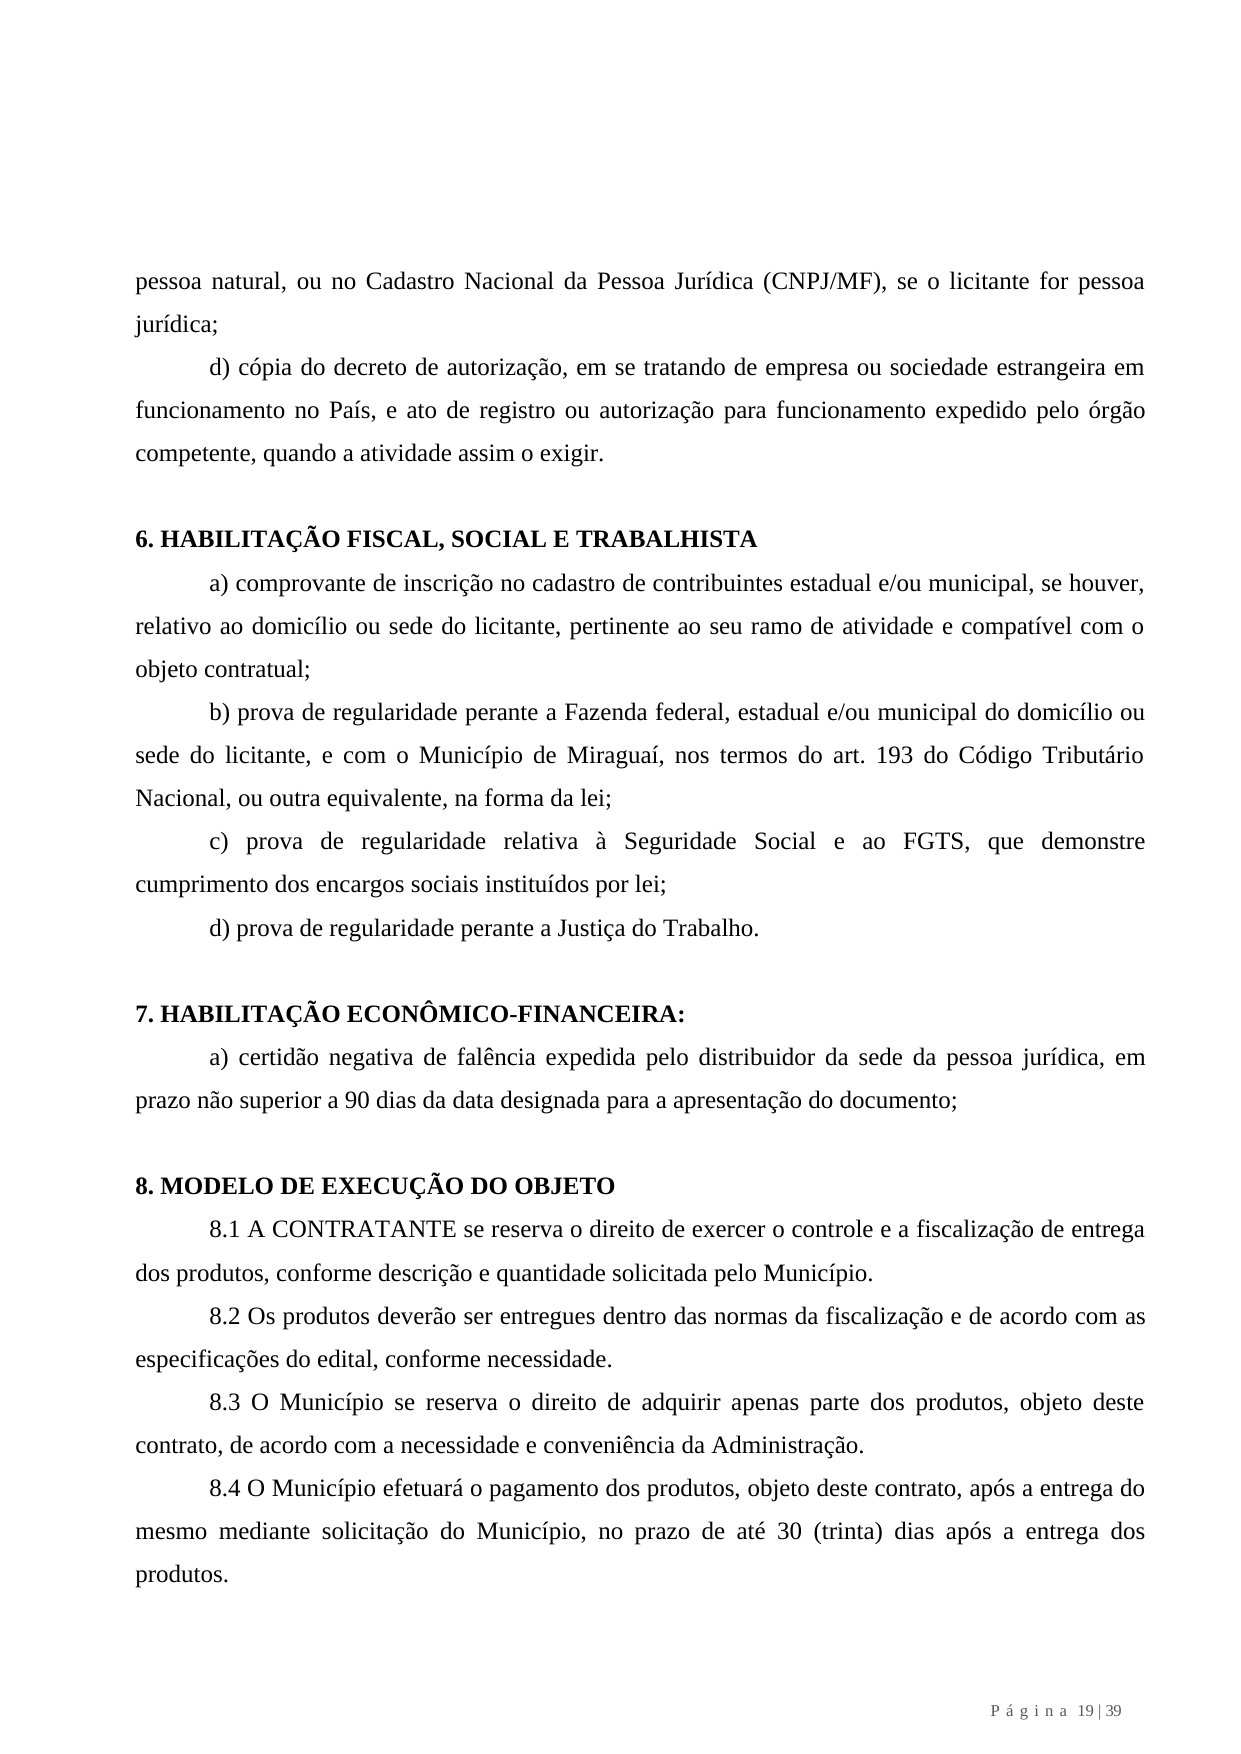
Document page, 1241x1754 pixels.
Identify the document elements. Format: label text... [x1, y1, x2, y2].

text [135, 266, 1146, 338]
text 8.1 A CONTRATANTE se reserva o direito de exercer o controle e a fiscalização de entrega dos produtos, conforme descrição e quantidade solicitada pelo Município. [135, 1214, 1146, 1286]
text a) comprovante de inscrição no cadastro de contribuintes estadual e/ou municipal, se houver, relativo ao domicílio ou sede do licitante, pertinente ao seu ramo de atividade e compatível com o objeto contratual; [135, 568, 1146, 683]
text 8.3 O Município se reserva o direito de adquirir apenas parte dos produtos, objeto deste contrato, de acordo com a necessidade e conveniência da Administração. [135, 1387, 1146, 1459]
text b) prova de regularidade perante a Fazenda federal, estadual e/ou municipal do domicílio ou sede do licitante, e com o Município de Miraguaí, nos termos do art. 193 do Código Tributário Nacional, ou outra equivalente, na forma da lei; [135, 697, 1146, 812]
text c) prova de regularidade relativa à Seguridade Social e ao FGTS, que demonstre cumprimento dos encargos sociais instituídos por lei; [135, 826, 1146, 898]
text a) certidão negativa de falência expedida pelo distribuidor da sede da pessoa jurídica, em prazo não superior a 90 dias da data designada para a apresentação do documento; [135, 1042, 1146, 1114]
text d) cópia do decreto de autorização, em se tratando de empresa ou sociedade estrangeira em funcionamento no País, e ato de registro ou autorização para funcionamento expedido pelo órgão competente, quando a atividade assim o exigir. [135, 352, 1146, 467]
text d) prova de regularidade perante a Justiça do Trabalho. [135, 913, 1146, 941]
text 7. HABILITAÇÃO ECONÔMICO-FINANCEIRA: [135, 999, 1146, 1028]
text 8.4 O Município efetuará o pagamento dos produtos, objeto deste contrato, após a entrega do mesmo mediante solicitação do Município, no prazo de até 30 (trinta) dias após a entrega dos produtos. [135, 1473, 1146, 1588]
text 8.2 Os produtos deverão ser entregues dentro das normas da fiscalização e de acordo com as especificações do edital, conforme necessidade. [135, 1301, 1146, 1373]
text 6. HABILITAÇÃO FISCAL, SOCIAL E TRABALHISTA [135, 524, 1146, 553]
text 8. MODELO DE EXECUÇÃO DO OBJETO [135, 1171, 1146, 1200]
